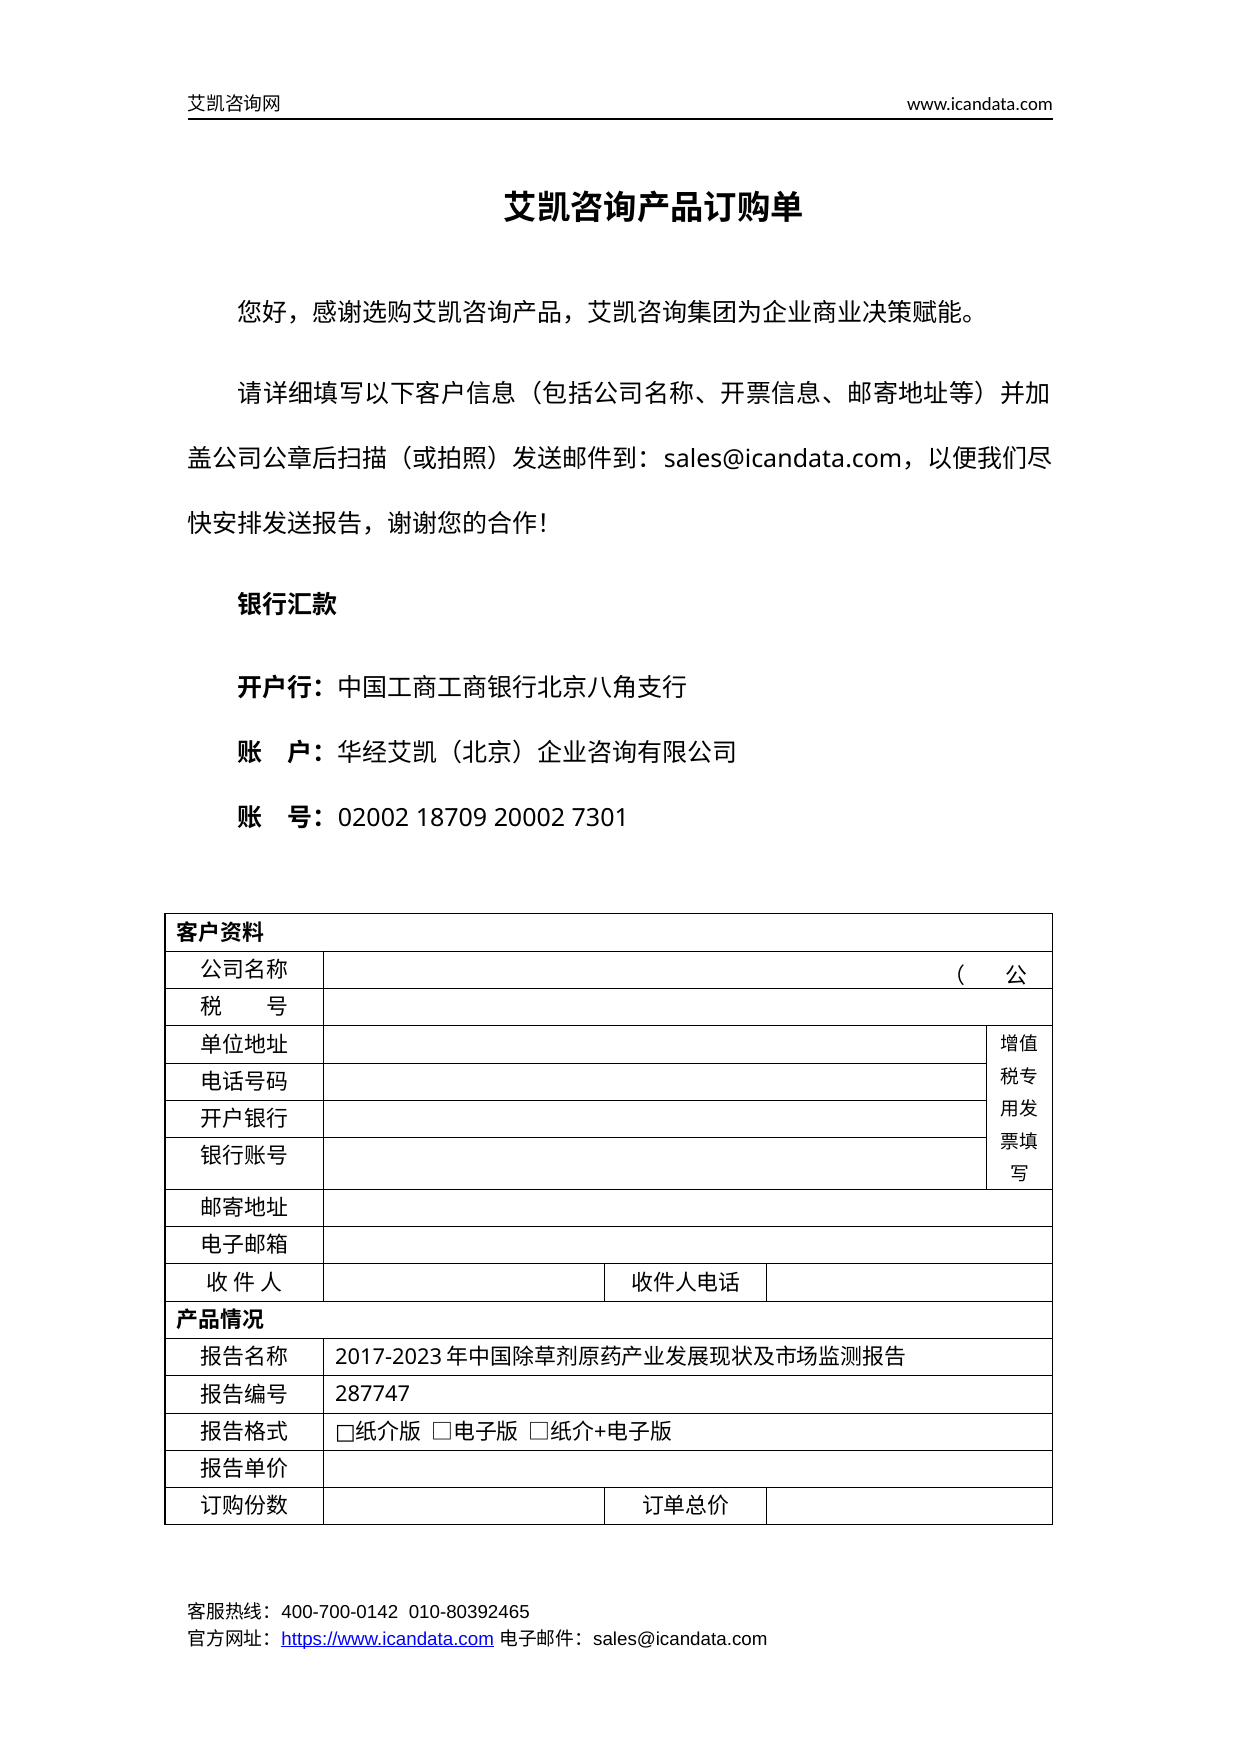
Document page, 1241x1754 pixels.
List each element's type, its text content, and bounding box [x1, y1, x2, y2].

table_cell 2017-2023年中国除草剂原药产业发展现状及市场监测报告 [324, 1339, 1052, 1375]
table_cell 订单总价 [605, 1488, 766, 1524]
table_cell 产品情况 [166, 1302, 1052, 1338]
table_cell 电子邮箱 [166, 1227, 323, 1263]
text 您好，感谢选购艾凯咨询产品，艾凯咨询集团为企业商业决策赋能。 [187, 278, 1053, 343]
table_cell 增值税专用发票填写 [987, 1026, 1052, 1189]
text 请详细填写以下客户信息（包括公司名称、开票信息、邮寄地址等）并加盖公司公章后扫描（或拍照）发送邮件到：sales@icandata.com，以便我们尽快安排发送报告，谢谢您的合作！ [187, 359, 1053, 554]
table_cell 报告单价 [166, 1451, 323, 1487]
text 账 号：02002 18709 20002 7301 [187, 783, 1053, 848]
text 账 户：华经艾凯（北京）企业咨询有限公司 [187, 718, 1053, 783]
table_cell 开户银行 [166, 1101, 323, 1137]
table_cell 收 件 人 [166, 1264, 323, 1301]
table_cell 收件人电话 [605, 1264, 766, 1301]
table_cell [324, 952, 1052, 988]
table_cell [324, 1064, 986, 1100]
table_cell [324, 1488, 604, 1524]
table_cell 税 号 [166, 989, 323, 1025]
table_cell 电话号码 [166, 1064, 323, 1100]
table_cell □纸介版 □电子版 □纸介+电子版 [324, 1414, 1052, 1450]
table_cell [324, 1190, 1052, 1226]
table_cell 邮寄地址 [166, 1190, 323, 1226]
table_cell 单位地址 [166, 1026, 323, 1062]
table_cell [324, 1101, 986, 1137]
table_cell 公司名称 [166, 952, 323, 988]
table_cell [767, 1488, 1052, 1524]
table_cell [324, 1026, 986, 1062]
table_cell [324, 1227, 1052, 1263]
text 开户行：中国工商工商银行北京八角支行 [187, 653, 1053, 718]
table_cell [324, 1451, 1052, 1487]
table_cell 订购份数 [166, 1488, 323, 1524]
table_cell [767, 1264, 1052, 1301]
table_cell 报告编号 [166, 1376, 323, 1412]
table_cell [324, 989, 1052, 1025]
text 银行汇款 [187, 570, 1053, 635]
table_cell 报告格式 [166, 1414, 323, 1450]
table_cell [324, 1264, 604, 1301]
table_cell 银行账号 [166, 1138, 323, 1189]
text 艾凯咨询产品订购单 [187, 172, 1053, 237]
table_cell 报告名称 [166, 1339, 323, 1375]
table_header 客户资料 [166, 914, 1052, 951]
table_cell [324, 1138, 986, 1189]
table_cell 287747 [324, 1376, 1052, 1412]
